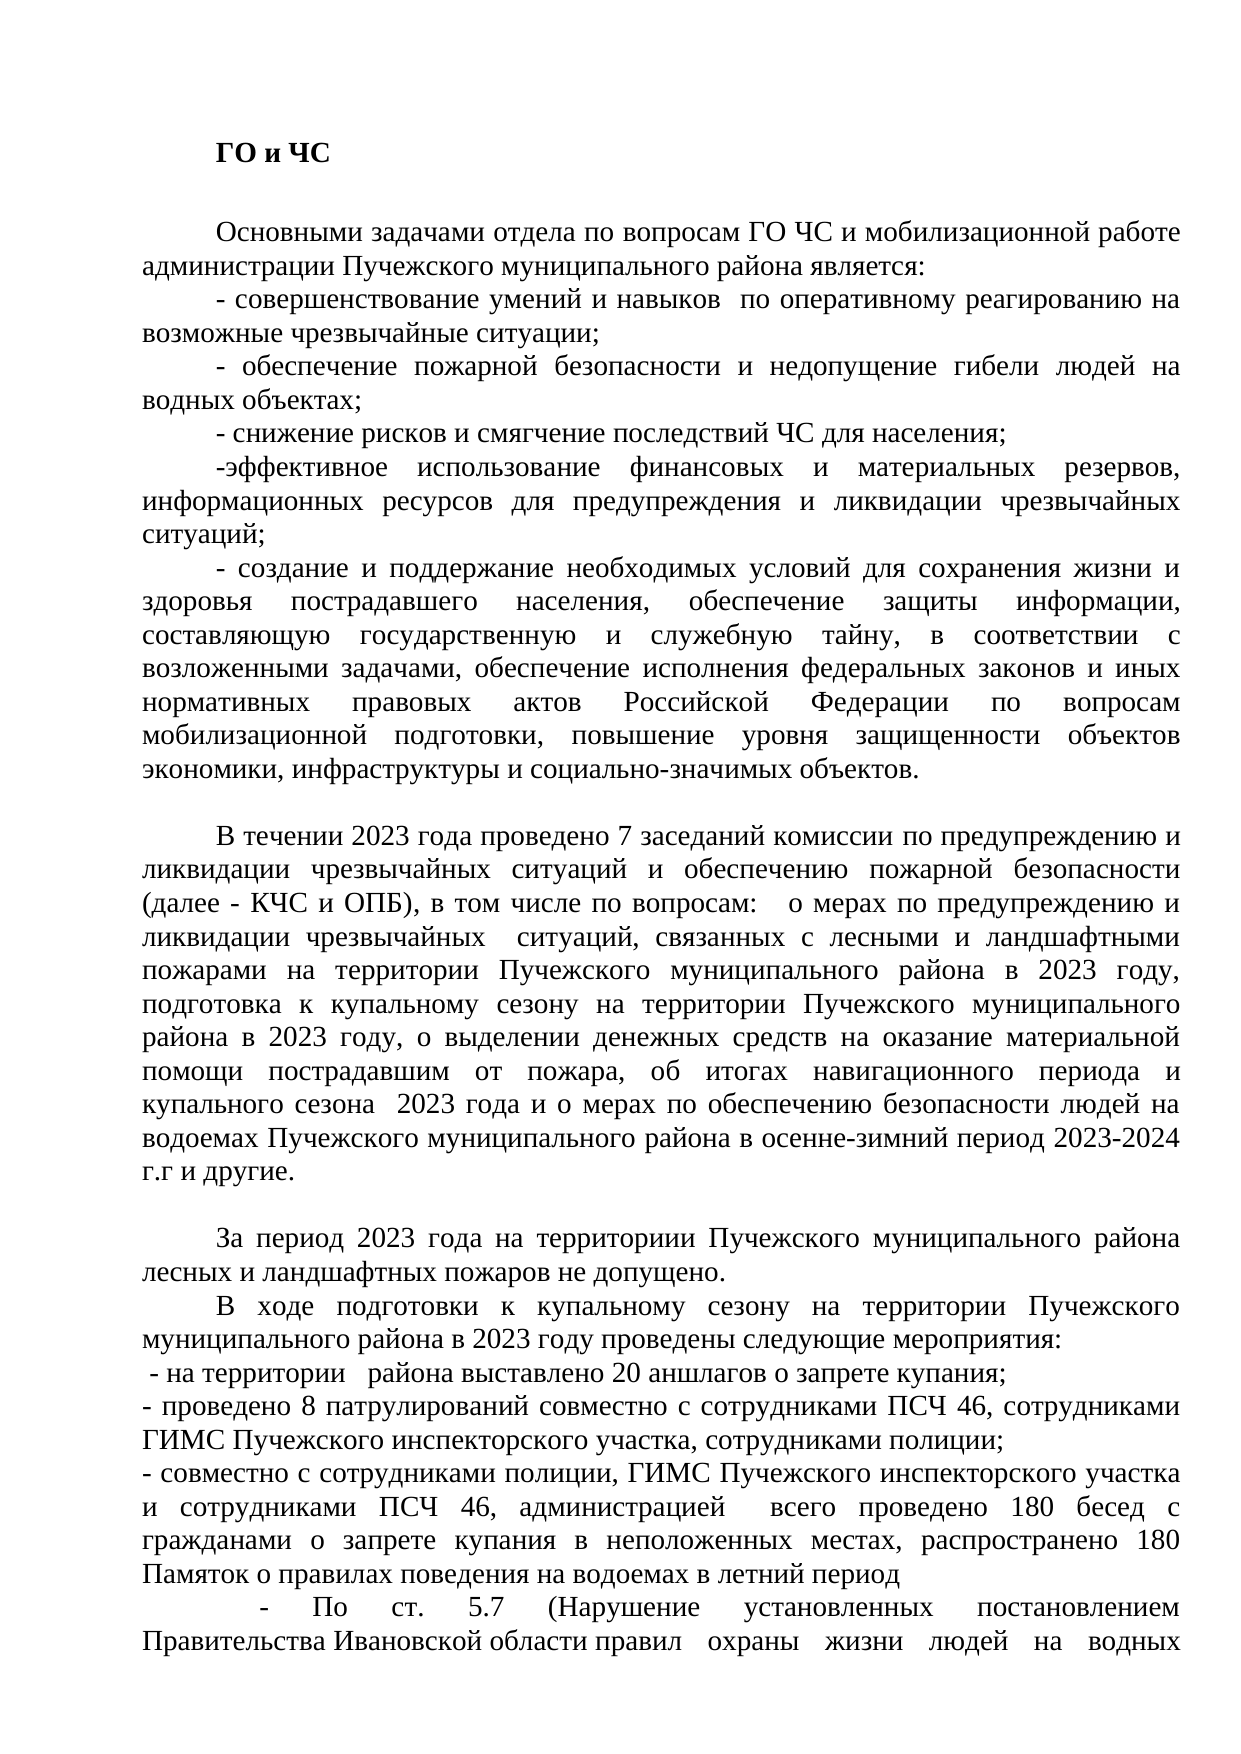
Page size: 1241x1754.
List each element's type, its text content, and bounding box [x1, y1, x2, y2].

text - проведено 8 патрулирований совместно с сотрудниками ПСЧ 46, сотрудниками ГИМС Пучежского инспекторского участка, сотрудниками полиции; [142, 1388, 1181, 1455]
text ГО и ЧС [142, 135, 1181, 168]
text Основными задачами отдела по вопросам ГО ЧС и мобилизационной работе администрации Пучежского муниципального района является: [142, 214, 1181, 281]
text -эффективное использование финансовых и материальных резервов, информационных ресурсов для предупреждения и ликвидации чрезвычайных ситуаций; [142, 449, 1181, 550]
text - создание и поддержание необходимых условий для сохранения жизни и здоровья пострадавшего населения, обеспечение защиты информации, составляющую государственную и служебную тайну, в соответствии с возложенными задачами, обеспечение исполнения федеральных законов и иных нормативных правовых актов Российской Федерации по вопросам мобилизационной подготовки, повышение уровня защищенности объектов экономики, инфраструктуры и социально-значимых объектов. [142, 550, 1181, 784]
text За период 2023 года на территориии Пучежского муниципального района лесных и ландшафтных пожаров не допущено. [142, 1221, 1181, 1288]
text - обеспечение пожарной безопасности и недопущение гибели людей на водных объектах; [142, 348, 1181, 416]
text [142, 1589, 1181, 1657]
text В ходе подготовки к купальному сезону на территории Пучежского муниципального района в 2023 году проведены следующие мероприятия: [142, 1288, 1181, 1355]
text - на территории района выставлено 20 аншлагов о запрете купания; [142, 1355, 1181, 1388]
text - совместно с сотрудниками полиции, ГИМС Пучежского инспекторского участка и сотрудниками ПСЧ 46, администрацией всего проведено 180 бесед с гражданами о запрете купания в неположенных местах, распространено 180 Памяток о правилах поведения на водоемах в летний период [142, 1455, 1181, 1589]
text - совершенствование умений и навыков по оперативному реагированию на возможные чрезвычайные ситуации; [142, 281, 1181, 348]
text - снижение рисков и смягчение последствий ЧС для населения; [142, 416, 1181, 449]
text В течении 2023 года проведено 7 заседаний комиссии по предупреждению и ликвидации чрезвычайных ситуаций и обеспечению пожарной безопасности (далее - КЧС и ОПБ), в том числе по вопросам: о мерах по предупреждению и ликвидации чрезвычайных ситуаций, связанных с лесными и ландшафтными пожарами на территории Пучежского муниципального района в 2023 году, подготовка к купальному сезону на территории Пучежского муниципального района в 2023 году, о выделении денежных средств на оказание материальной помощи пострадавшим от пожара, об итогах навигационного периода и купального сезона 2023 года и о мерах по обеспечению безопасности людей на водоемах Пучежского муниципального района в осенне-зимний период 2023-2024 г.г и другие. [142, 818, 1181, 1187]
